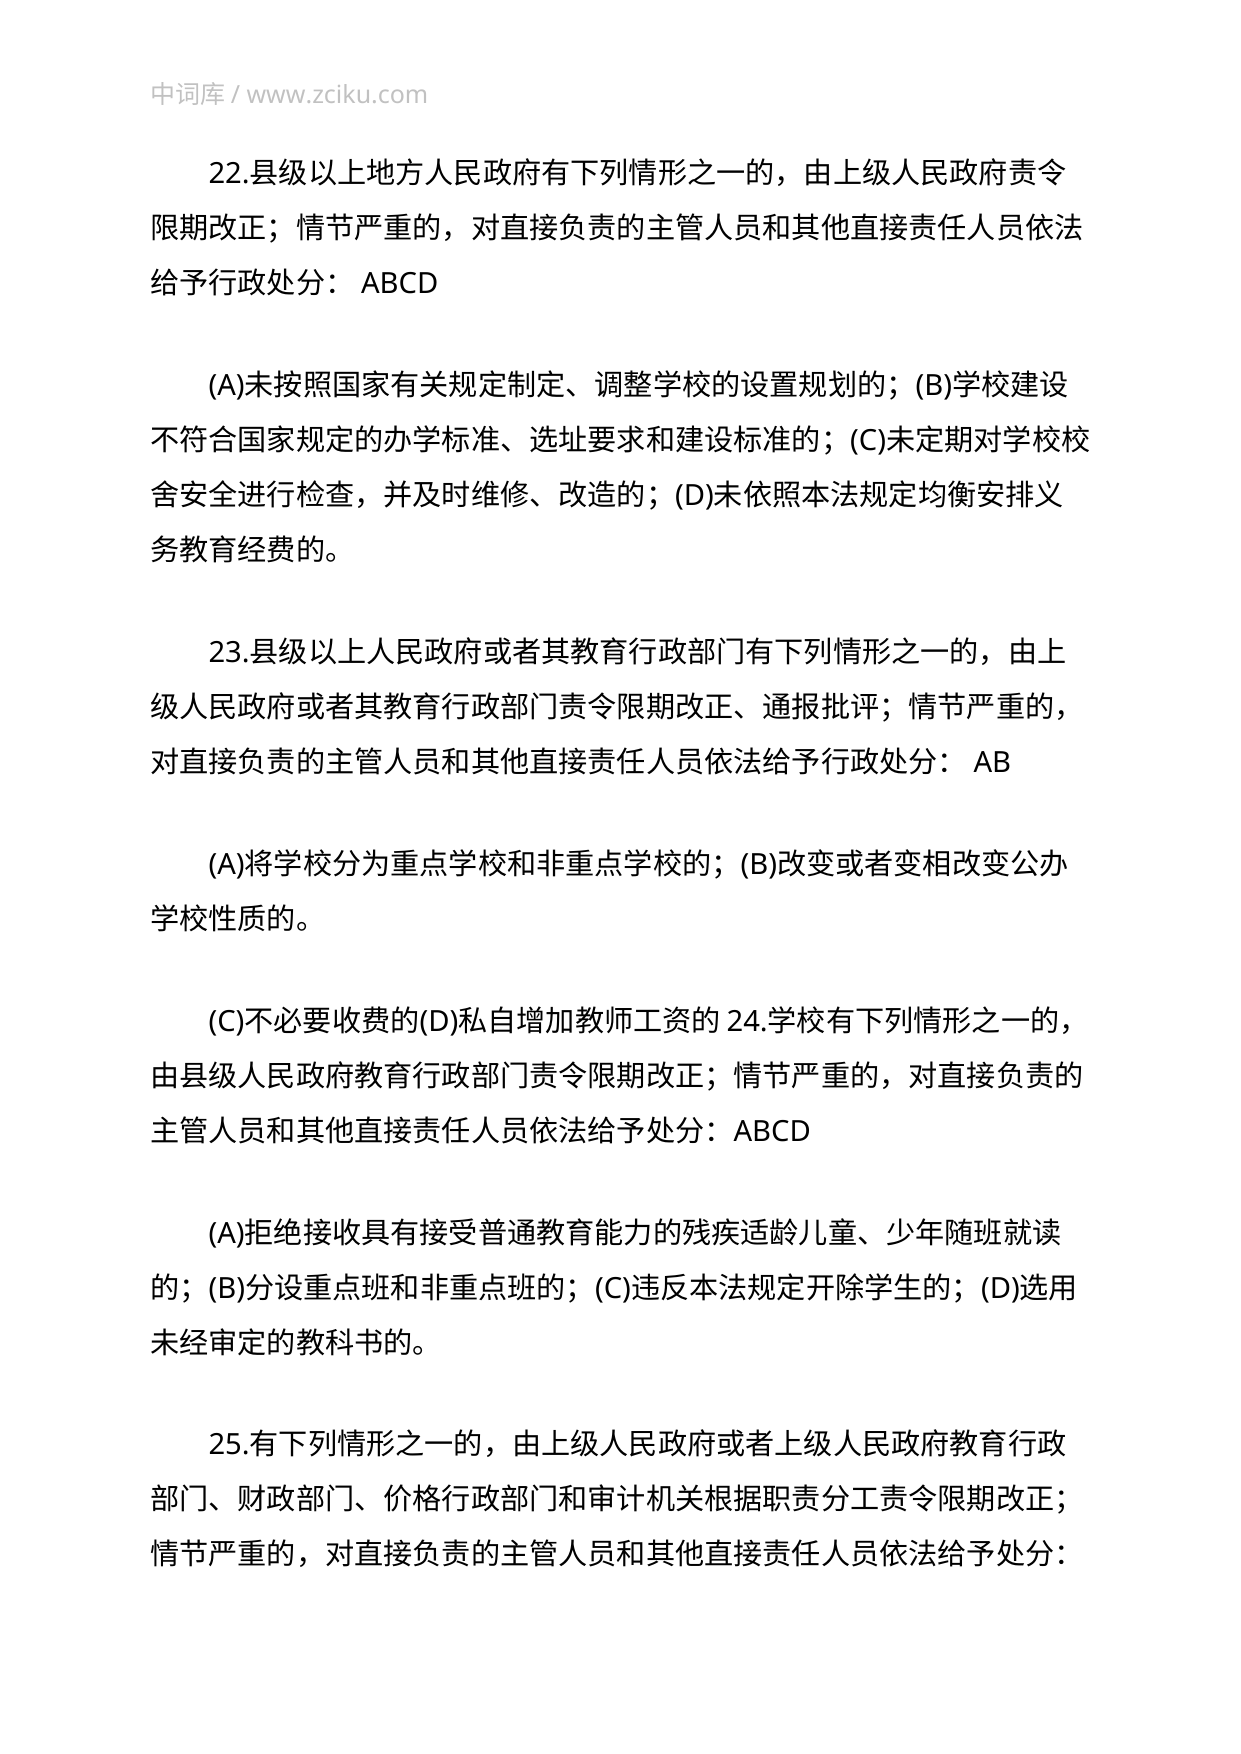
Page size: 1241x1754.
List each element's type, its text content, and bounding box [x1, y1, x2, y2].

text 22.县级以上地方人民政府有下列情形之一的，由上级人民政府责令限期改正；情节严重的，对直接负责的主管人员和其他直接责任人员依法给予行政处分： ABCD [150, 150, 1090, 302]
text (C)不必要收费的(D)私自增加教师工资的24.学校有下列情形之一的，由县级人民政府教育行政部门责令限期改正；情节严重的，对直接负责的主管人员和其他直接责任人员依法给予处分：ABCD [150, 997, 1090, 1149]
text (A)拒绝接收具有接受普通教育能力的残疾适龄儿童、少年随班就读的；(B)分设重点班和非重点班的；(C)违反本法规定开除学生的；(D)选用未经审定的教科书的。 [150, 1209, 1090, 1361]
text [150, 1421, 1090, 1573]
text (A)未按照国家有关规定制定、调整学校的设置规划的；(B)学校建设不符合国家规定的办学标准、选址要求和建设标准的；(C)未定期对学校校舍安全进行检查，并及时维修、改造的；(D)未依照本法规定均衡安排义务教育经费的。 [150, 362, 1090, 569]
text 23.县级以上人民政府或者其教育行政部门有下列情形之一的，由上级人民政府或者其教育行政部门责令限期改正、通报批评；情节严重的，对直接负责的主管人员和其他直接责任人员依法给予行政处分： AB [150, 629, 1090, 781]
text (A)将学校分为重点学校和非重点学校的；(B)改变或者变相改变公办学校性质的。 [150, 841, 1090, 938]
